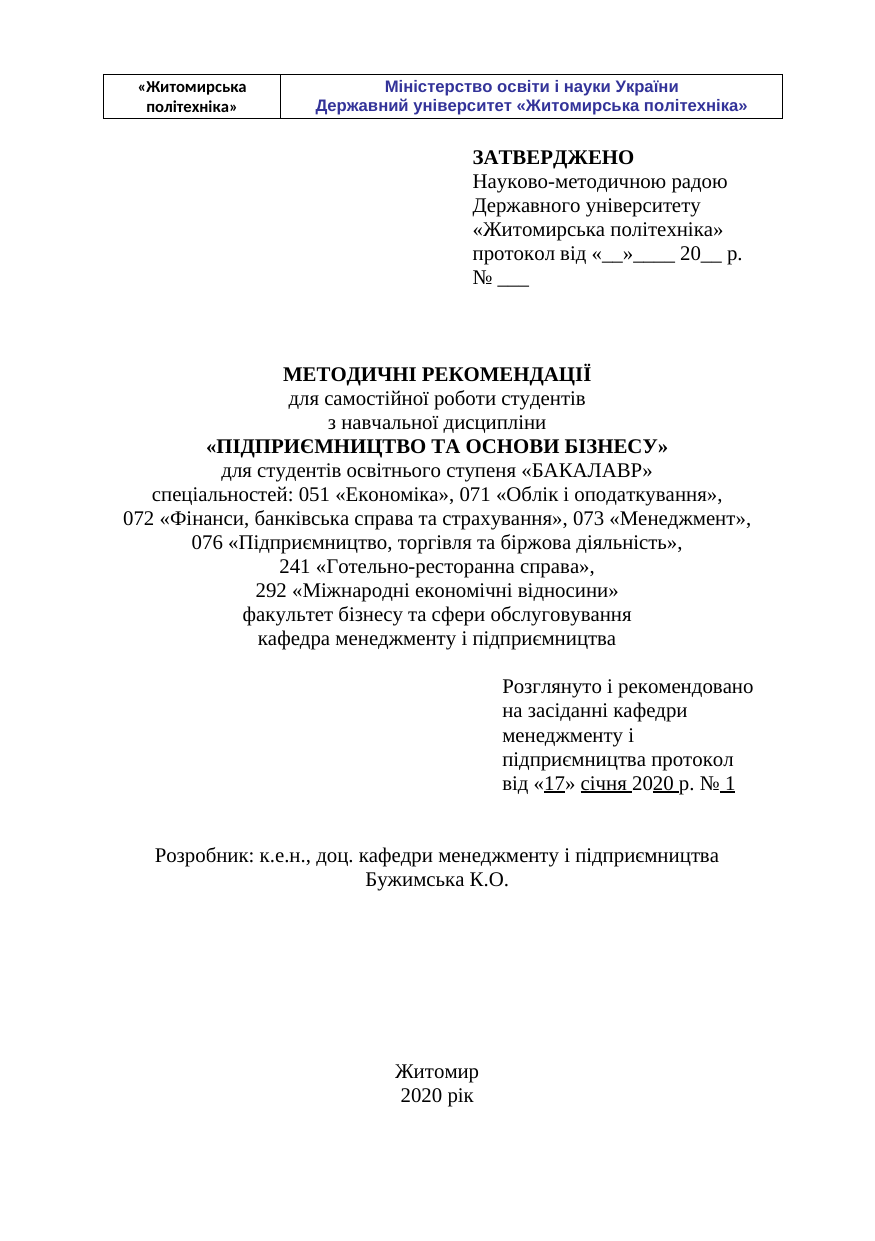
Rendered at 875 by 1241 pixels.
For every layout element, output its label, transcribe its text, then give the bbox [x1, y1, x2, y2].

text 2020 рік [118, 1083, 756, 1107]
text факультет бізнесу та сфери обслуговування [118, 602, 756, 626]
text з навчальної дисципліни [118, 410, 756, 434]
text Розробник: к.е.н., доц. кафедри менеджменту і підприємництва Бужимська К.О. [118, 843, 756, 891]
text № ___ [472, 265, 756, 289]
text протокол від «__»____ 20__ р. [472, 241, 756, 265]
text 072 «Фінанси, банківська справа та страхування», 073 «Менеджмент», [118, 506, 756, 530]
text кафедра менеджменту і підприємництва [118, 626, 756, 650]
text 076 «Підприємництво, торгівля та біржова діяльність», [118, 530, 756, 554]
text 292 «Міжнародні економічні відносини» [118, 578, 756, 602]
text Державного університету [472, 193, 756, 217]
text «ПІДПРИЄМНИЦТВО ТА ОСНОВИ БІЗНЕСУ» [118, 434, 756, 458]
text для студентів освітнього ступеня «БАКАЛАВР» [118, 458, 756, 482]
text Житомир [118, 1059, 756, 1083]
text для самостійної роботи студентів [118, 386, 756, 410]
text Науково-методичною радою [472, 169, 756, 193]
text спеціальностей: 051 «Економіка», 071 «Облік і оподаткування», [118, 482, 756, 506]
text Розглянуто і рекомендовано [502, 674, 756, 698]
text «Житомирська політехніка» [472, 217, 756, 241]
text на засіданні кафедри менеджменту і підприємництва протокол від «17» січня 2020 р. № 1 [502, 698, 756, 795]
text МЕТОДИЧНІ РЕКОМЕНДАЦІЇ [118, 362, 756, 386]
text 241 «Готельно-ресторанна справа», [118, 554, 756, 578]
text ЗАТВЕРДЖЕНО [472, 145, 756, 169]
